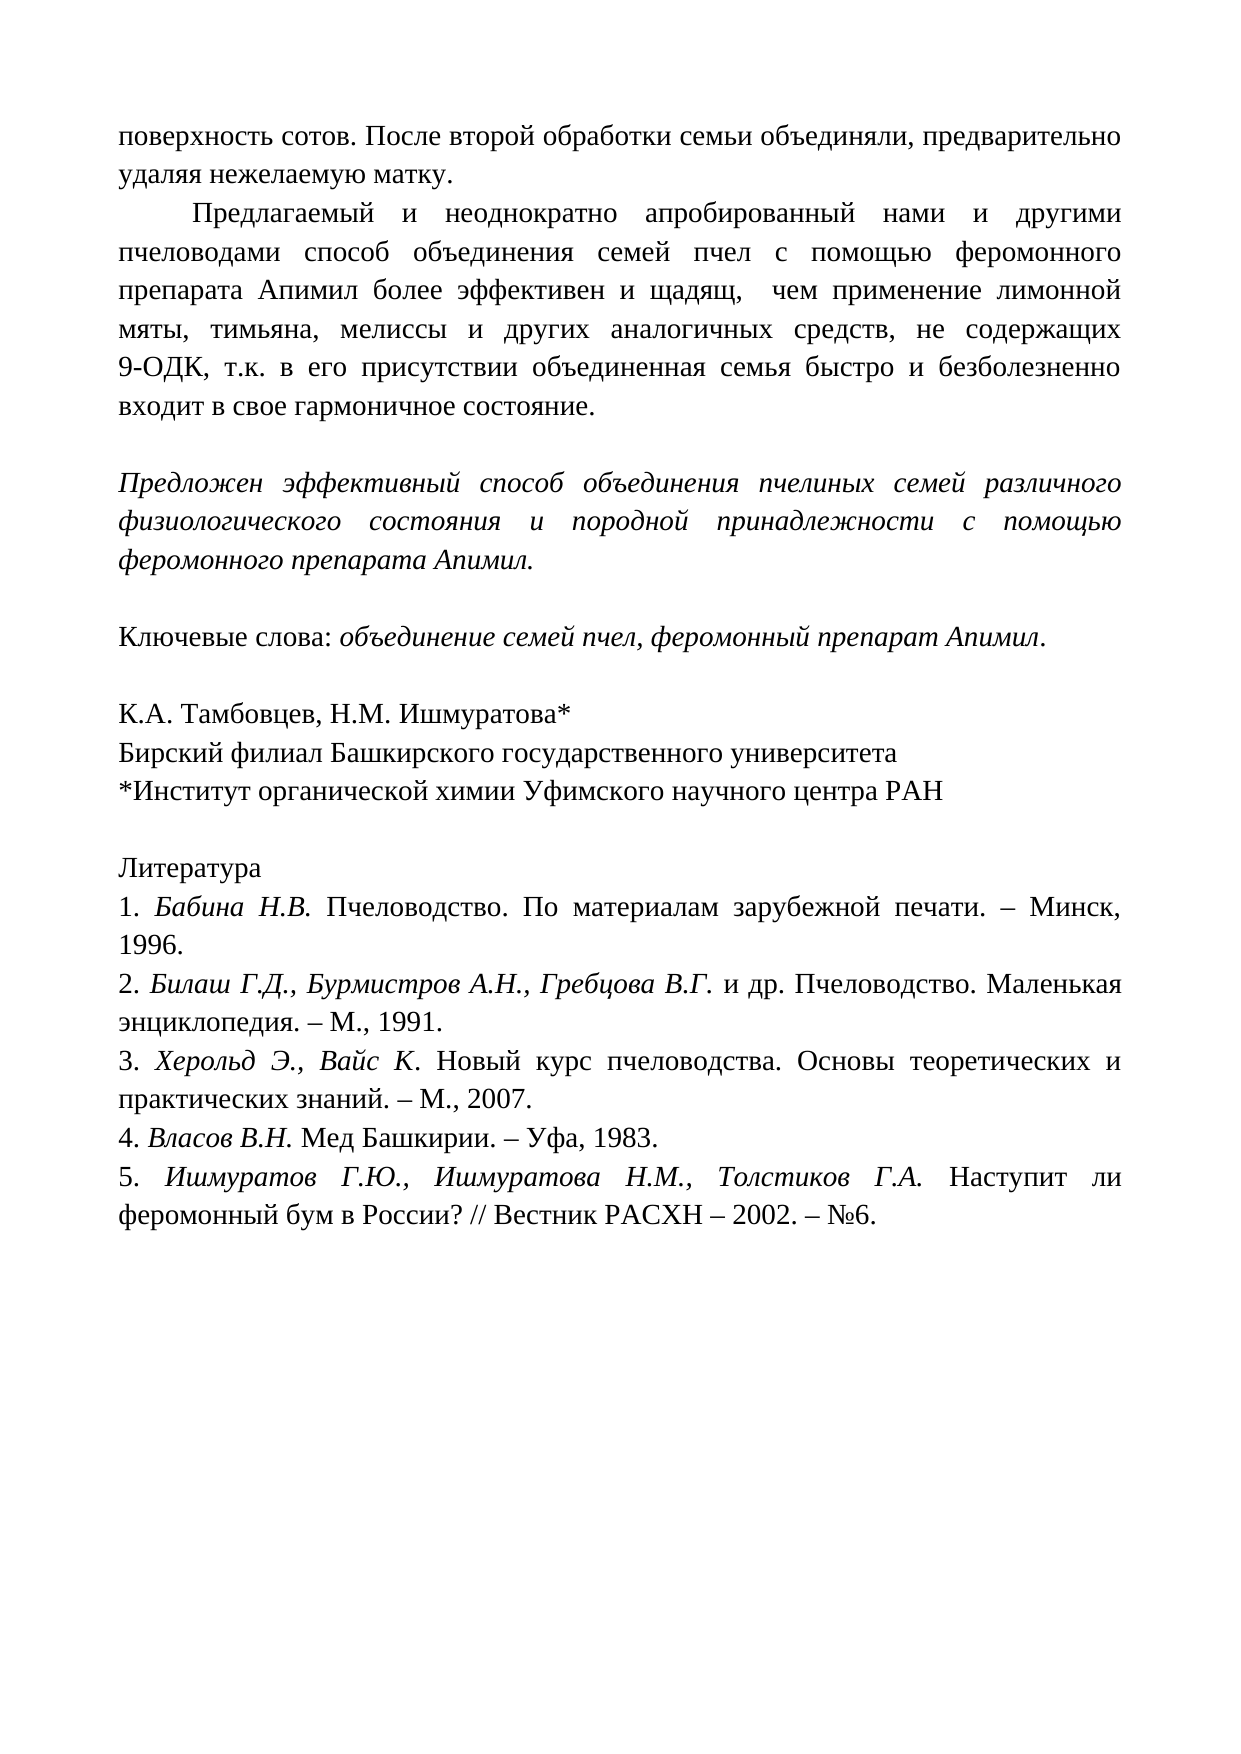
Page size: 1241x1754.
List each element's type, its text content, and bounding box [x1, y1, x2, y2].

text Литература [118, 850, 1122, 884]
text Предлагаемый и неоднократно апробированный нами и другими пчеловодами способ объединения семей пчел с помощью феромонного препарата Апимил более эффективен и щадящ, чем применение лимонной мяты, тимьяна, мелиссы и других аналогичных средств, не содержащих 9-ОДК, т.к. в его присутствии объединенная семья быстро и безболезненно входит в свое гармоничное состояние. [118, 195, 1122, 421]
text Предложен эффективный способ объединения пчелиных семей различного физиологического состояния и породной принадлежности с помощью феромонного препарата Апимил. [118, 465, 1122, 576]
text Ключевые слова: объединение семей пчел, феромонный препарат Апимил. [118, 619, 1122, 653]
text 3. Херольд Э., Вайс К. Новый курс пчеловодства. Основы теоретических и практических знаний. – М., 2007. [118, 1043, 1122, 1115]
text *Институт органической химии Уфимского научного центра РАН [118, 773, 1122, 807]
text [118, 118, 1122, 190]
text 4. Власов В.Н. Мед Башкирии. – Уфа, 1983. [118, 1120, 1122, 1154]
text 1. Бабина Н.В. Пчеловодство. По материалам зарубежной печати. – Минск, 1996. [118, 889, 1122, 961]
text Бирский филиал Башкирского государственного университета [118, 735, 1122, 768]
text 5. Ишмуратов Г.Ю., Ишмуратова Н.М., Толстиков Г.А. Наступит ли феромонный бум в России? // Вестник РАСХН – 2002. – №6. [118, 1159, 1122, 1231]
text К.А. Тамбовцев, Н.М. Ишмуратова* [118, 696, 1122, 730]
text 2. Билаш Г.Д., Бурмистров А.Н., Гребцова В.Г. и др. Пчеловодство. Маленькая энциклопедия. – М., 1991. [118, 966, 1122, 1038]
